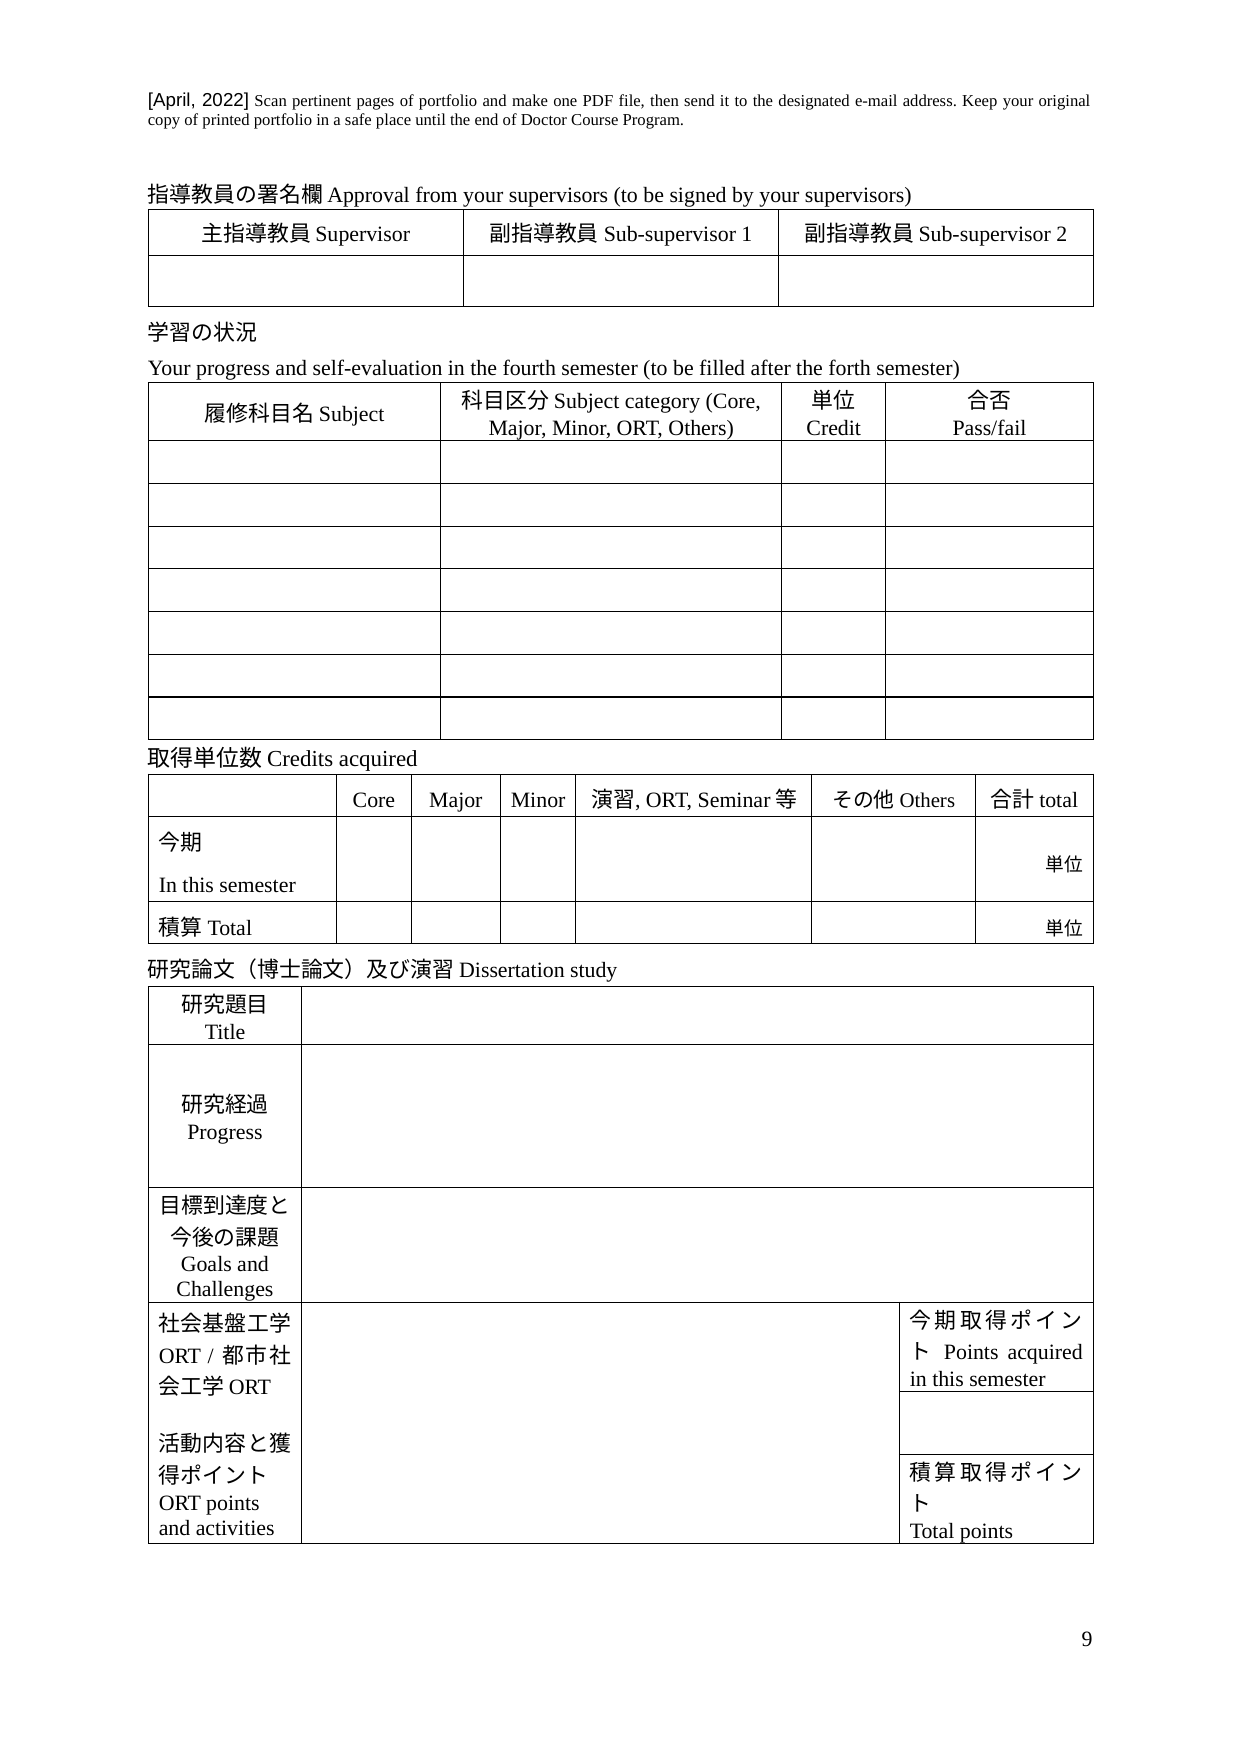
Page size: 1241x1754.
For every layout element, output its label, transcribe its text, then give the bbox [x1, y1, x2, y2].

table_cell [441, 569, 781, 611]
table_cell [501, 817, 575, 901]
table_header [149, 775, 336, 816]
table_cell [812, 817, 975, 901]
table_cell [412, 902, 500, 943]
table_cell [149, 612, 440, 654]
table_cell [149, 441, 440, 483]
table_header 科目区分 Subject category (Core, Major, Minor, ORT, Others) [441, 383, 781, 440]
table_cell [149, 569, 440, 611]
table_cell [441, 484, 781, 526]
table_cell [886, 655, 1093, 696]
table_cell 今期取得ポイント Points acquired in this semester [900, 1303, 1093, 1391]
table_cell [576, 902, 811, 943]
table_cell [441, 698, 781, 739]
table_header 単位 Credit [782, 383, 885, 440]
table_cell 目標到達度と 今後の課題 Goals and Challenges [149, 1188, 301, 1302]
table_header 演習, ORT, Seminar等 [576, 775, 811, 816]
table_header 合否 Pass/fail [886, 383, 1093, 440]
table_cell [782, 612, 885, 654]
table_cell [302, 1303, 899, 1543]
table_cell [149, 484, 440, 526]
table_cell 積算 Total [149, 902, 336, 943]
table_header 副指導教員Sub-supervisor 2 [779, 210, 1093, 255]
table_cell [782, 441, 885, 483]
table_cell 単位 [976, 817, 1093, 901]
table_cell [302, 1045, 1093, 1187]
table_header 副指導教員 Sub-supervisor 1 [464, 210, 778, 255]
table_cell [441, 612, 781, 654]
table_cell 今期 In this semester [149, 817, 336, 901]
table_header [302, 987, 1093, 1044]
table_header その他 Others [812, 775, 975, 816]
text 学習の状況 [148, 307, 1092, 349]
table_cell [782, 527, 885, 568]
table_cell 積算取得ポイント Total points [900, 1455, 1093, 1543]
table_cell [886, 569, 1093, 611]
table_cell [337, 902, 411, 943]
table_header 合計 total [976, 775, 1093, 816]
table_cell [782, 484, 885, 526]
text 研究論文（博士論文）及び演習 Dissertation study [148, 944, 1092, 986]
table_cell [782, 698, 885, 739]
table_cell [149, 655, 440, 696]
table_header 主指導教員Supervisor [149, 210, 463, 255]
table_cell [441, 655, 781, 696]
table_cell 研究経過 Progress [149, 1045, 301, 1187]
table_cell [782, 655, 885, 696]
table_cell [779, 256, 1093, 306]
table_cell [441, 527, 781, 568]
text 取得単位数Credits acquired [148, 740, 1092, 773]
table_cell [412, 817, 500, 901]
table_header 研究題目 Title [149, 987, 301, 1044]
table_cell [302, 1188, 1093, 1302]
table_cell [149, 256, 463, 306]
table_header 履修科目名 Subject [149, 383, 440, 440]
table_cell [149, 527, 440, 568]
table_cell [576, 817, 811, 901]
table_cell [886, 441, 1093, 483]
table_header Minor [501, 775, 575, 816]
table_cell [886, 698, 1093, 739]
table_cell [886, 612, 1093, 654]
table_cell [900, 1392, 1093, 1454]
table_cell [886, 484, 1093, 526]
table_cell [886, 527, 1093, 568]
table_header Major [412, 775, 500, 816]
table_cell [782, 569, 885, 611]
table_cell 単位 [976, 902, 1093, 943]
table_cell [812, 902, 975, 943]
text Your progress and self-evaluation in the fourth semester (to be filled after the forth semester) [148, 349, 1092, 382]
table_cell [337, 817, 411, 901]
table_cell [464, 256, 778, 306]
table_header Core [337, 775, 411, 816]
table_cell 社会基盤工学ORT / 都市社会工学ORT 活動内容と獲得ポイント ORT points and activities [149, 1303, 301, 1543]
table_cell [149, 698, 440, 739]
text 指導教員の署名欄Approval from your supervisors (to be signed by your supervisors) [148, 177, 1092, 209]
table_cell [441, 441, 781, 483]
table_cell [501, 902, 575, 943]
